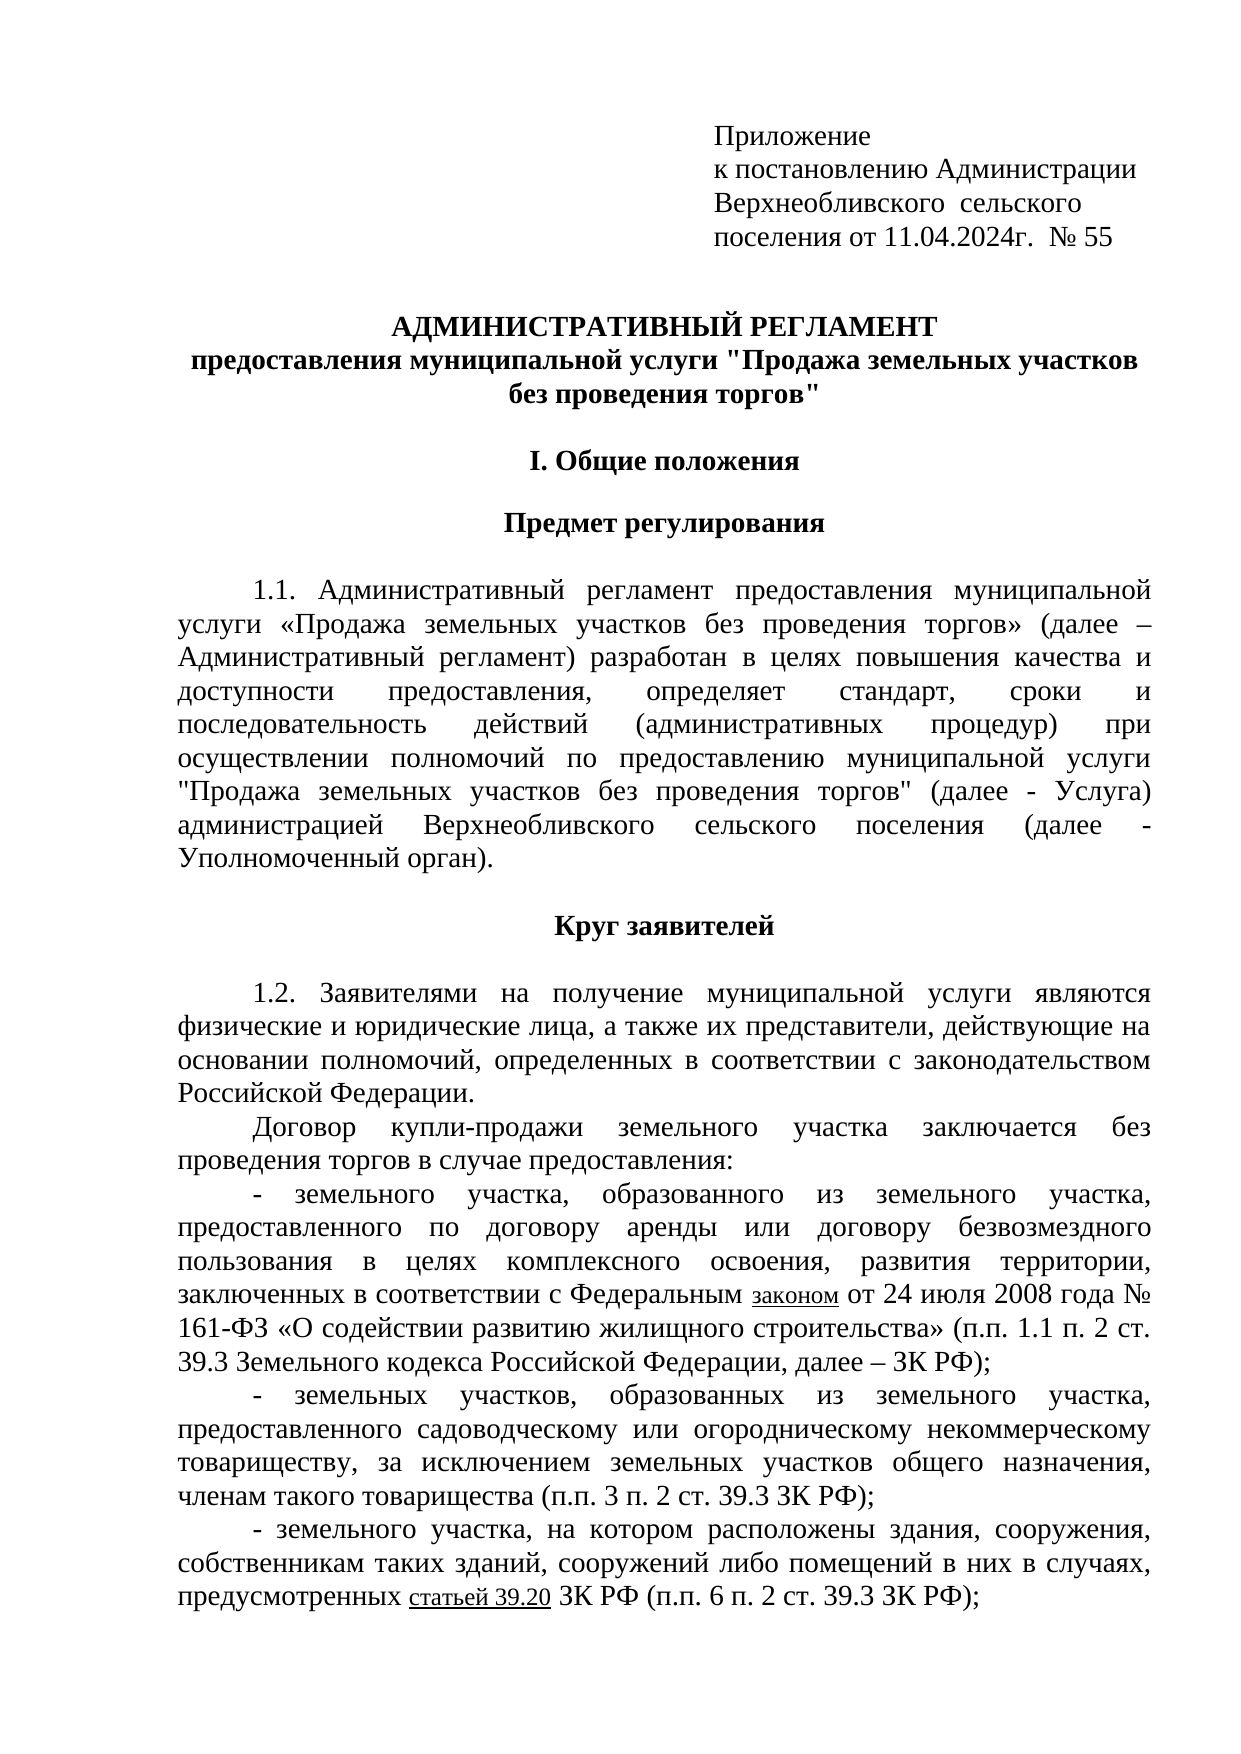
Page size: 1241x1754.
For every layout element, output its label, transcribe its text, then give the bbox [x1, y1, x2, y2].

text Круг заявителей [177, 908, 1152, 941]
text Договор купли-продажи земельного участка заключается без проведения торгов в случае предоставления: [177, 1109, 1152, 1176]
text 1.1. Административный регламент предоставления муниципальной услуги «Продажа земельных участков без проведения торгов» (далее – Административный регламент) разработан в целях повышения качества и доступности предоставления, определяет стандарт, сроки и последовательность действий (административных процедур) при осуществлении полномочий по предоставлению муниципальной услуги "Продажа земельных участков без проведения торгов" (далее - Услуга) администрацией Верхнеобливского сельского поселения (далее - Уполномоченный орган). [177, 572, 1152, 874]
text - земельного участка, на котором расположены здания, сооружения, собственникам таких зданий, сооружений либо помещений в них в случаях, предусмотренных статьей 39.20 ЗК РФ (п.п. 6 п. 2 ст. 39.3 ЗК РФ); [177, 1511, 1152, 1612]
text - земельного участка, образованного из земельного участка, предоставленного по договору аренды или договору безвозмездного пользования в целях комплексного освоения, развития территории, заключенных в соответствии с Федеральным законом от 24 июля 2008 года № 161-ФЗ «О содействии развитию жилищного строительства» (п.п. 1.1 п. 2 ст. 39.3 Земельного кодекса Российской Федерации, далее – ЗК РФ); [177, 1176, 1152, 1377]
text Предмет регулирования [177, 505, 1152, 539]
text - земельных участков, образованных из земельного участка, предоставленного садоводческому или огородническому некоммерческому товариществу, за исключением земельных участков общего назначения, членам такого товарищества (п.п. 3 п. 2 ст. 39.3 ЗК РФ); [177, 1377, 1152, 1511]
text I. Общие положения [177, 443, 1152, 476]
text АДМИНИСТРАТИВНЫЙ РЕГЛАМЕНТ предоставления муниципальной услуги "Продажа земельных участков без проведения торгов" [177, 309, 1152, 409]
table_header Приложение к постановлению Администрации Верхнеобливского сельского поселения от 11.04.2024г. № 55 [702, 118, 1163, 252]
text 1.2. Заявителями на получение муниципальной услуги являются физические и юридические лица, а также их представители, действующие на основании полномочий, определенных в соответствии с законодательством Российской Федерации. [177, 975, 1152, 1109]
